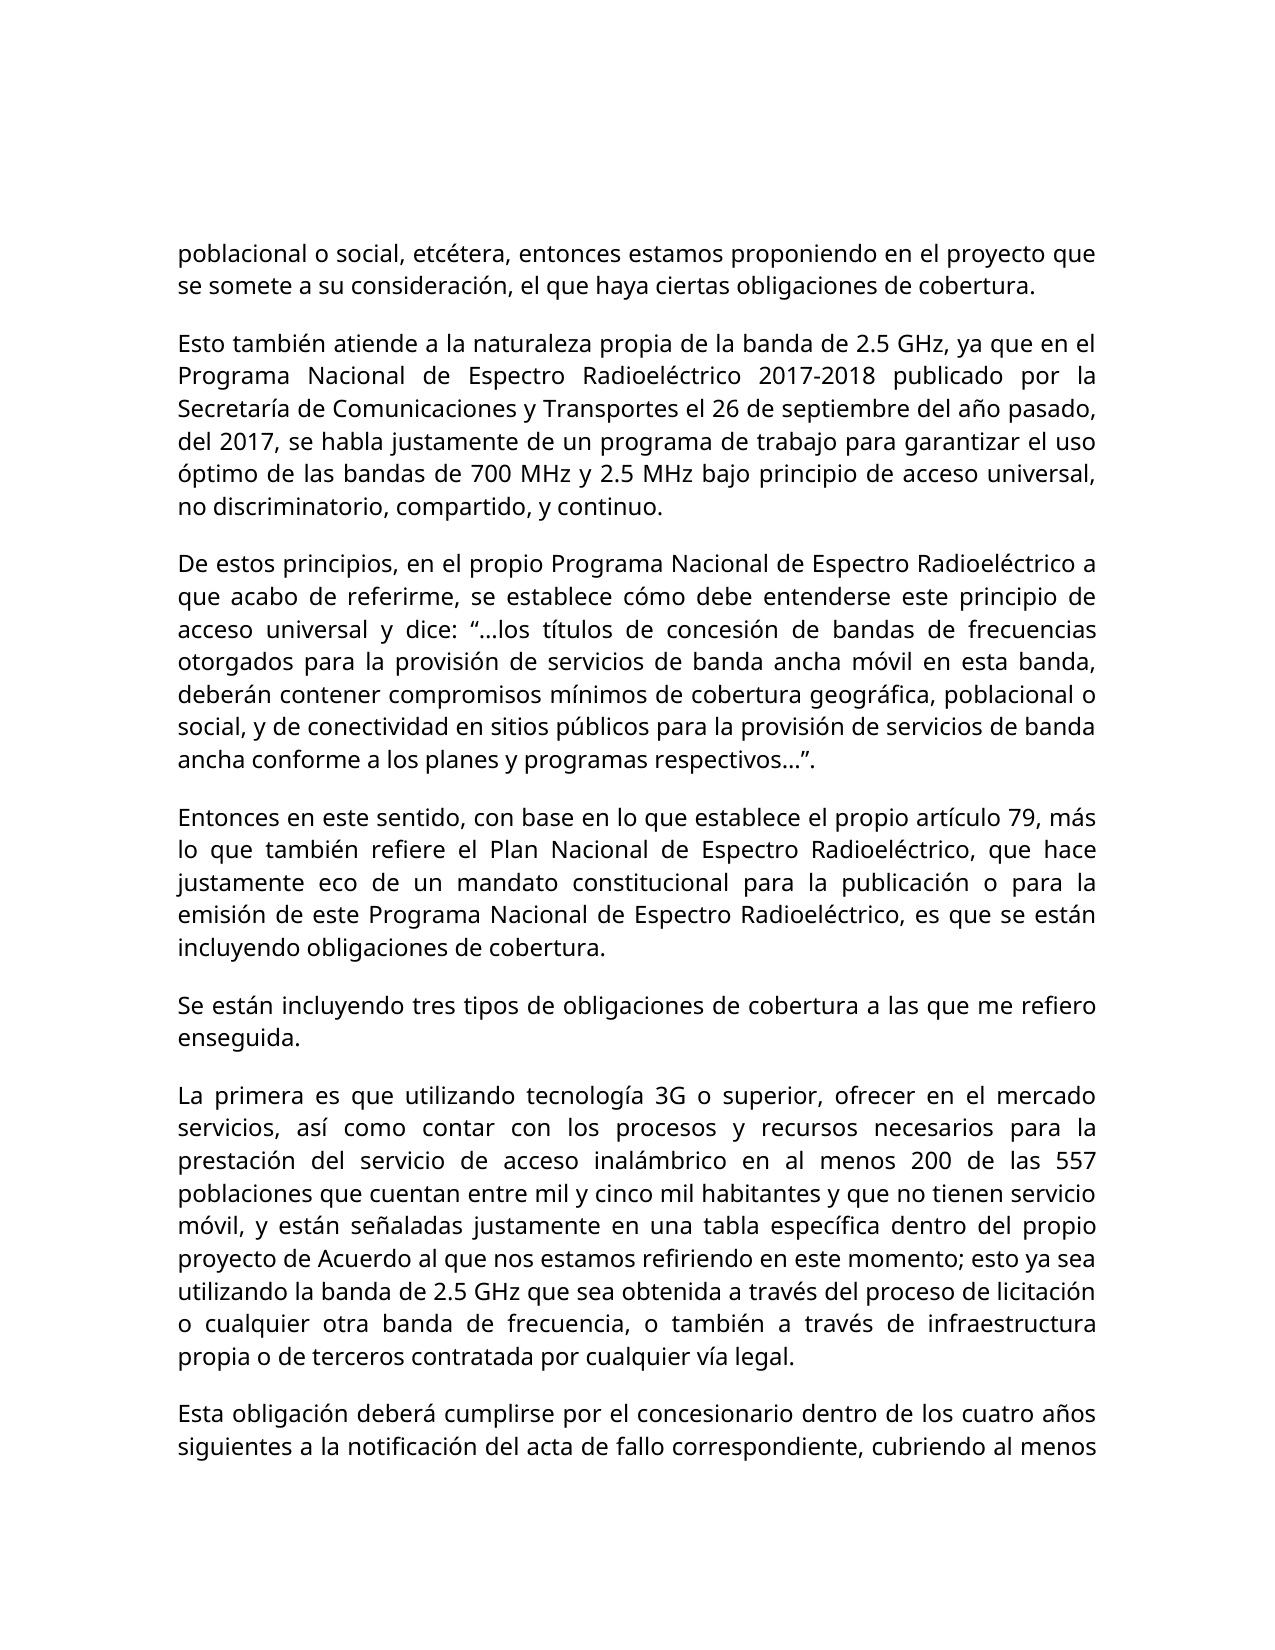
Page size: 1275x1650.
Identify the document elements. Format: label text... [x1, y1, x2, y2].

text Se están incluyendo tres tipos de obligaciones de cobertura a las que me refiero enseguida. [177, 988, 1098, 1054]
text La primera es que utilizando tecnología 3G o superior, ofrecer en el mercado servicios, así como contar con los procesos y recursos necesarios para la prestación del servicio de acceso inalámbrico en al menos 200 de las 557 poblaciones que cuentan entre mil y cinco mil habitantes y que no tienen servicio móvil, y están señaladas justamente en una tabla específica dentro del propio proyecto de Acuerdo al que nos estamos refiriendo en este momento; esto ya sea utilizando la banda de 2.5 GHz que sea obtenida a través del proceso de licitación o cualquier otra banda de frecuencia, o también a través de infraestructura propia o de terceros contratada por cualquier vía legal. [177, 1079, 1098, 1372]
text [177, 236, 1098, 302]
text Esto también atiende a la naturaleza propia de la banda de 2.5 GHz, ya que en el Programa Nacional de Espectro Radioeléctrico 2017-2018 publicado por la Secretaría de Comunicaciones y Transportes el 26 de septiembre del año pasado, del 2017, se habla justamente de un programa de trabajo para garantizar el uso óptimo de las bandas de 700 MHz y 2.5 MHz bajo principio de acceso universal, no discriminatorio, compartido, y continuo. [177, 327, 1098, 522]
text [177, 1397, 1098, 1462]
text De estos principios, en el propio Programa Nacional de Espectro Radioeléctrico a que acabo de referirme, se establece cómo debe entenderse este principio de acceso universal y dice: “…los títulos de concesión de bandas de frecuencias otorgados para la provisión de servicios de banda ancha móvil en esta banda, deberán contener compromisos mínimos de cobertura geográfica, poblacional o social, y de conectividad en sitios públicos para la provisión de servicios de banda ancha conforme a los planes y programas respectivos…”. [177, 547, 1098, 775]
text Entonces en este sentido, con base en lo que establece el propio artículo 79, más lo que también refiere el Plan Nacional de Espectro Radioeléctrico, que hace justamente eco de un mandato constitucional para la publicación o para la emisión de este Programa Nacional de Espectro Radioeléctrico, es que se están incluyendo obligaciones de cobertura. [177, 800, 1098, 963]
